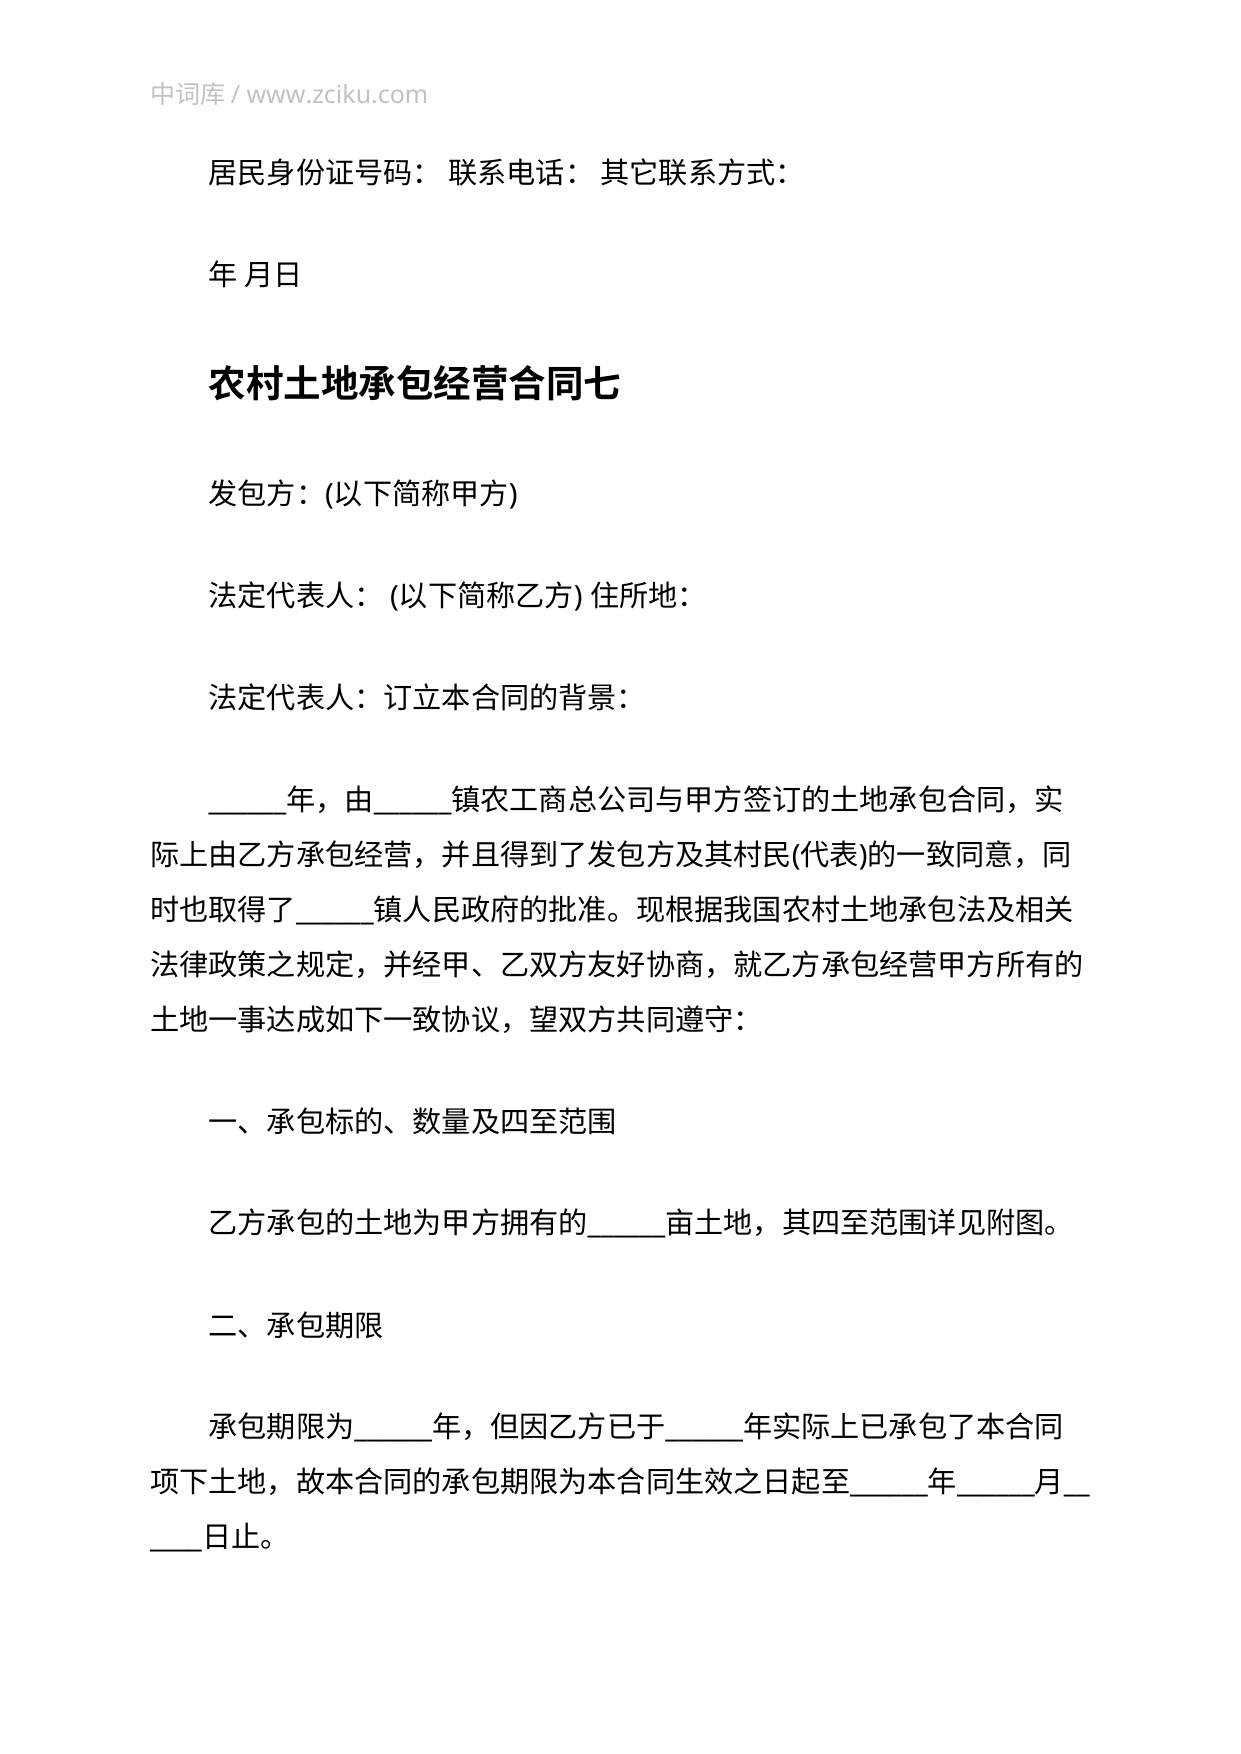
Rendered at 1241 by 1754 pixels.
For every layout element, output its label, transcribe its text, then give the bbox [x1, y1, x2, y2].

text 乙方承包的土地为甲方拥有的______亩土地，其四至范围详见附图。 [150, 1200, 1090, 1242]
text 发包方：(以下简称甲方) [150, 471, 1090, 513]
text 一、承包标的、数量及四至范围 [150, 1098, 1090, 1141]
text 居民身份证号码： 联系电话： 其它联系方式： [150, 150, 1090, 192]
text ______年，由______镇农工商总公司与甲方签订的土地承包合同，实际上由乙方承包经营，并且得到了发包方及其村民(代表)的一致同意，同时也取得了______镇人民政府的批准。现根据我国农村土地承包法及相关法律政策之规定，并经甲、乙双方友好协商，就乙方承包经营甲方所有的土地一事达成如下一致协议，望双方共同遵守： [150, 777, 1090, 1039]
text 年 月日 [150, 252, 1090, 294]
text 承包期限为______年，但因乙方已于______年实际上已承包了本合同项下土地，故本合同的承包期限为本合同生效之日起至______年______月______日止。 [150, 1404, 1090, 1556]
text 二、承包期限 [150, 1302, 1090, 1344]
text 法定代表人：订立本合同的背景： [150, 675, 1090, 717]
text 法定代表人： (以下简称乙方) 住所地： [150, 573, 1090, 615]
text 农村土地承包经营合同七 [150, 353, 1090, 408]
